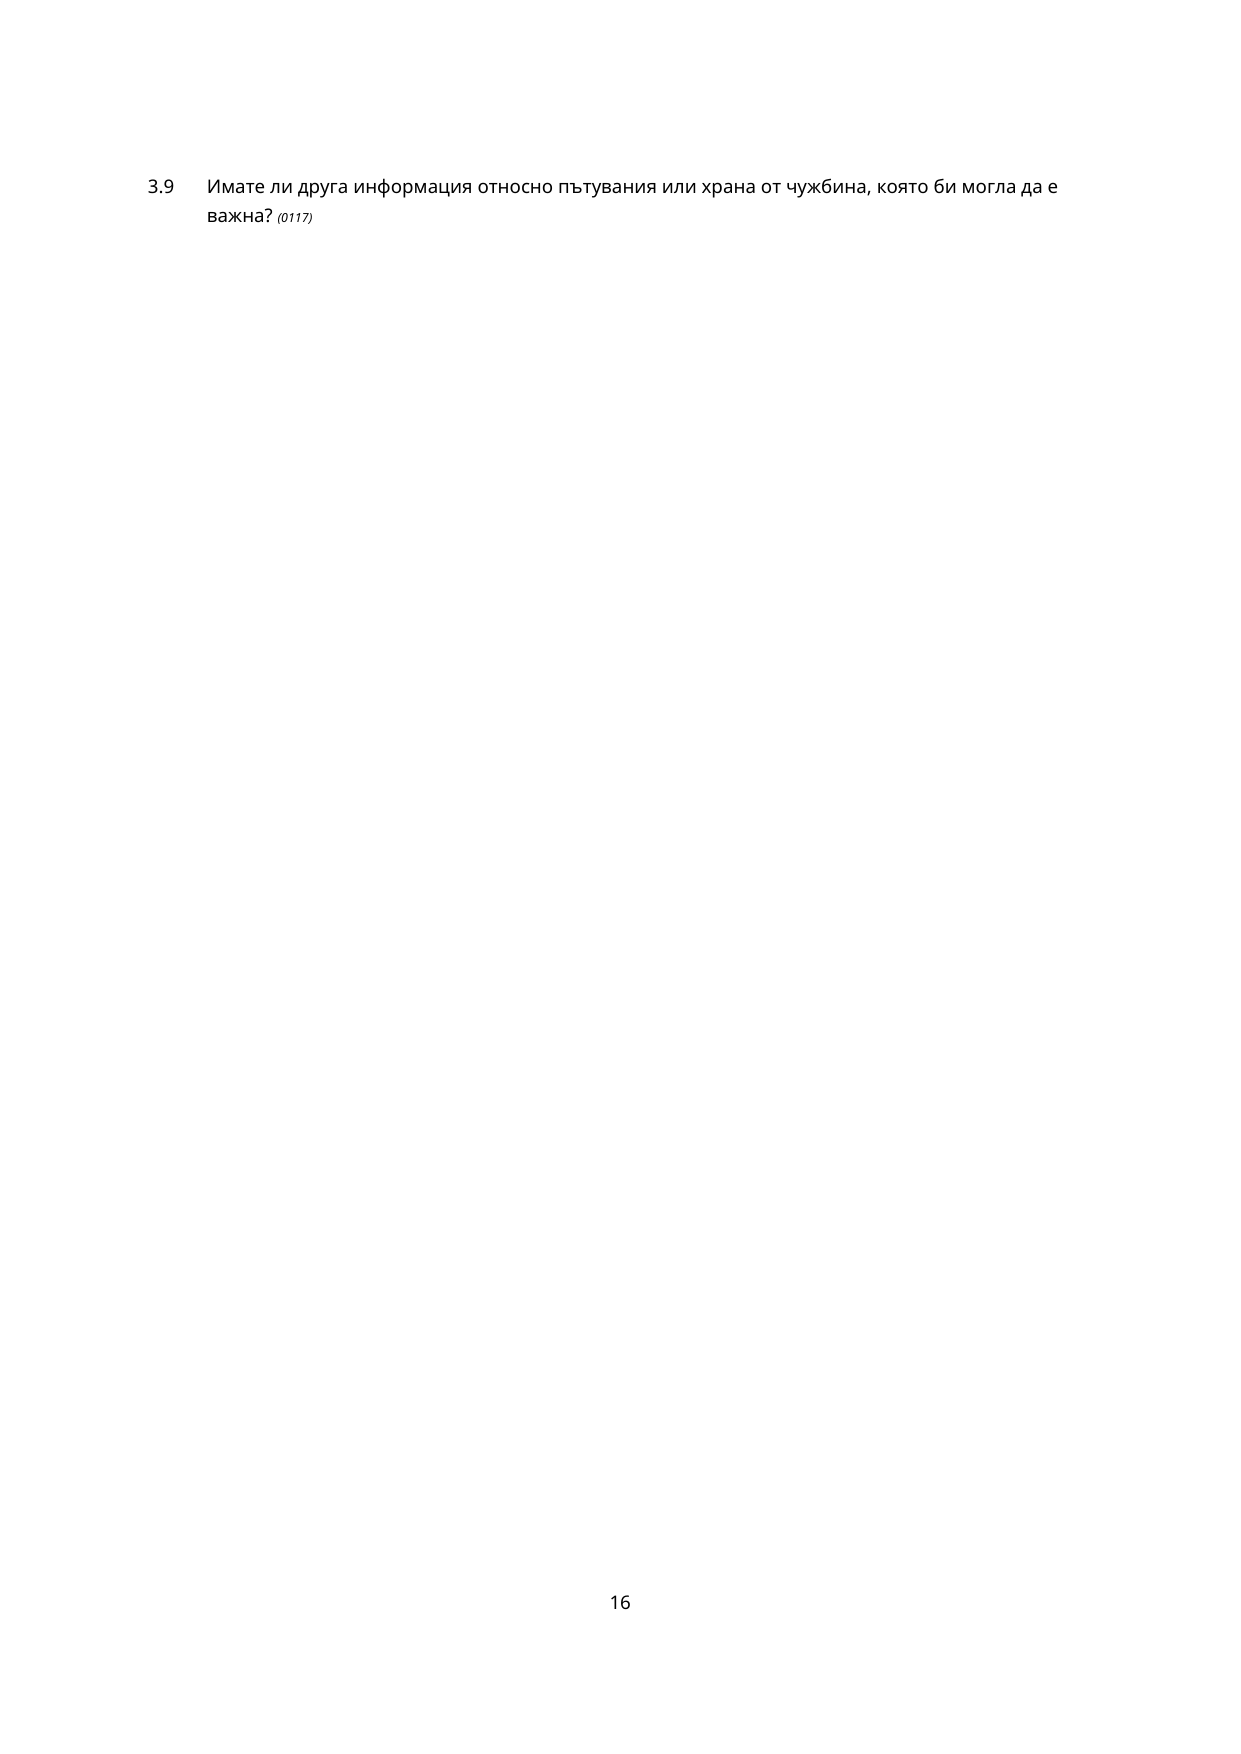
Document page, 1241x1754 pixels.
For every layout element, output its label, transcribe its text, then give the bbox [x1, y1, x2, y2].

list Имате ли друга информация относно пътувания или храна от чужбина, която би могла да е важна? (0117) [148, 173, 1093, 228]
